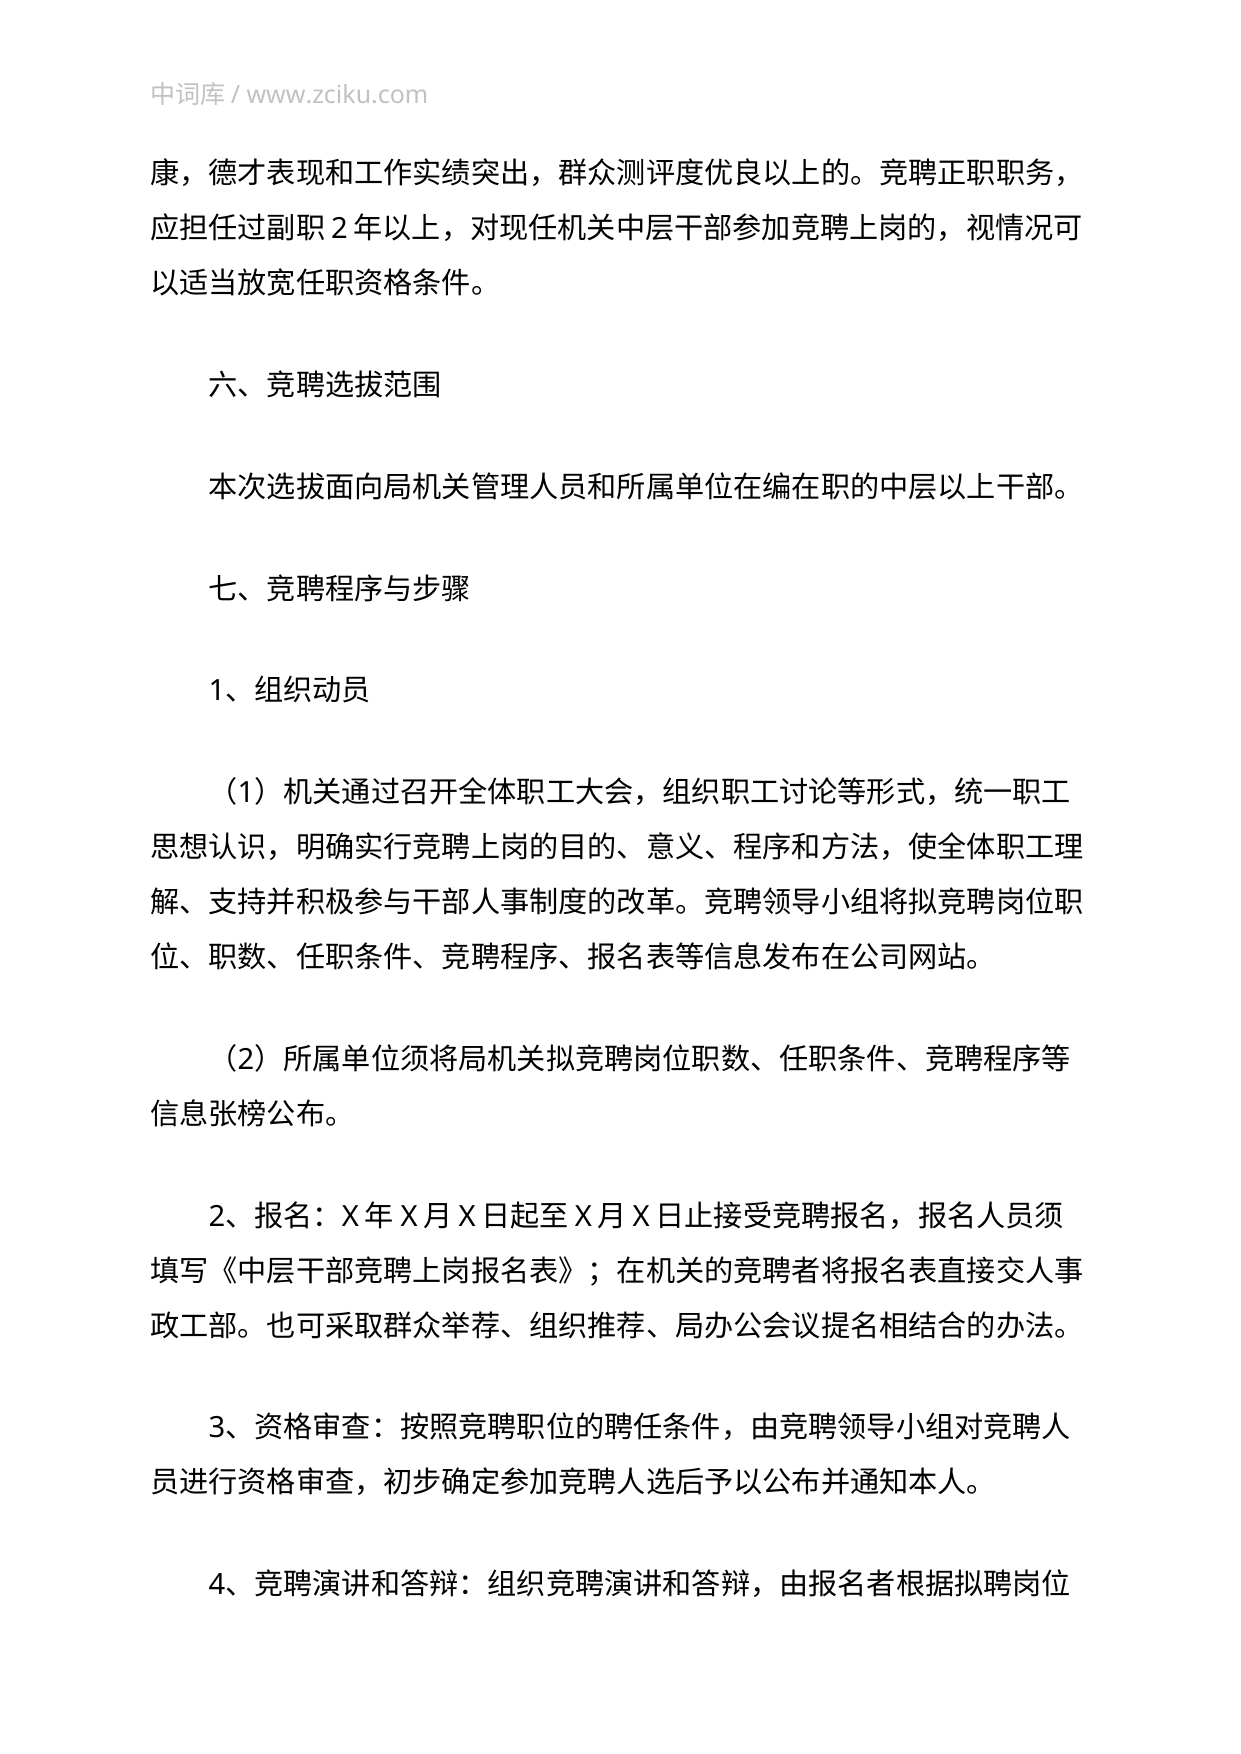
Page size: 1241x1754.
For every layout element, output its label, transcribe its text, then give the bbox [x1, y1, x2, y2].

text 七、竞聘程序与步骤 [150, 565, 1090, 607]
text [150, 1561, 1090, 1603]
text 3、资格审查：按照竞聘职位的聘任条件，由竞聘领导小组对竞聘人员进行资格审查，初步确定参加竞聘人选后予以公布并通知本人。 [150, 1404, 1090, 1501]
text （2）所属单位须将局机关拟竞聘岗位职数、任职条件、竞聘程序等信息张榜公布。 [150, 1036, 1090, 1133]
text 1、组织动员 [150, 667, 1090, 709]
text 2、报名：X年 X月X日起至X月X日止接受竞聘报名，报名人员须填写《中层干部竞聘上岗报名表》；在机关的竞聘者将报名表直接交人事政工部。也可采取群众举荐、组织推荐、局办公会议提名相结合的办法。 [150, 1192, 1090, 1344]
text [150, 150, 1090, 302]
text 本次选拔面向局机关管理人员和所属单位在编在职的中层以上干部。 [150, 463, 1090, 506]
text （1）机关通过召开全体职工大会，组织职工讨论等形式，统一职工思想认识，明确实行竞聘上岗的目的、意义、程序和方法，使全体职工理解、支持并积极参与干部人事制度的改革。竞聘领导小组将拟竞聘岗位职位、职数、任职条件、竞聘程序、报名表等信息发布在公司网站。 [150, 769, 1090, 976]
text 六、竞聘选拔范围 [150, 362, 1090, 404]
